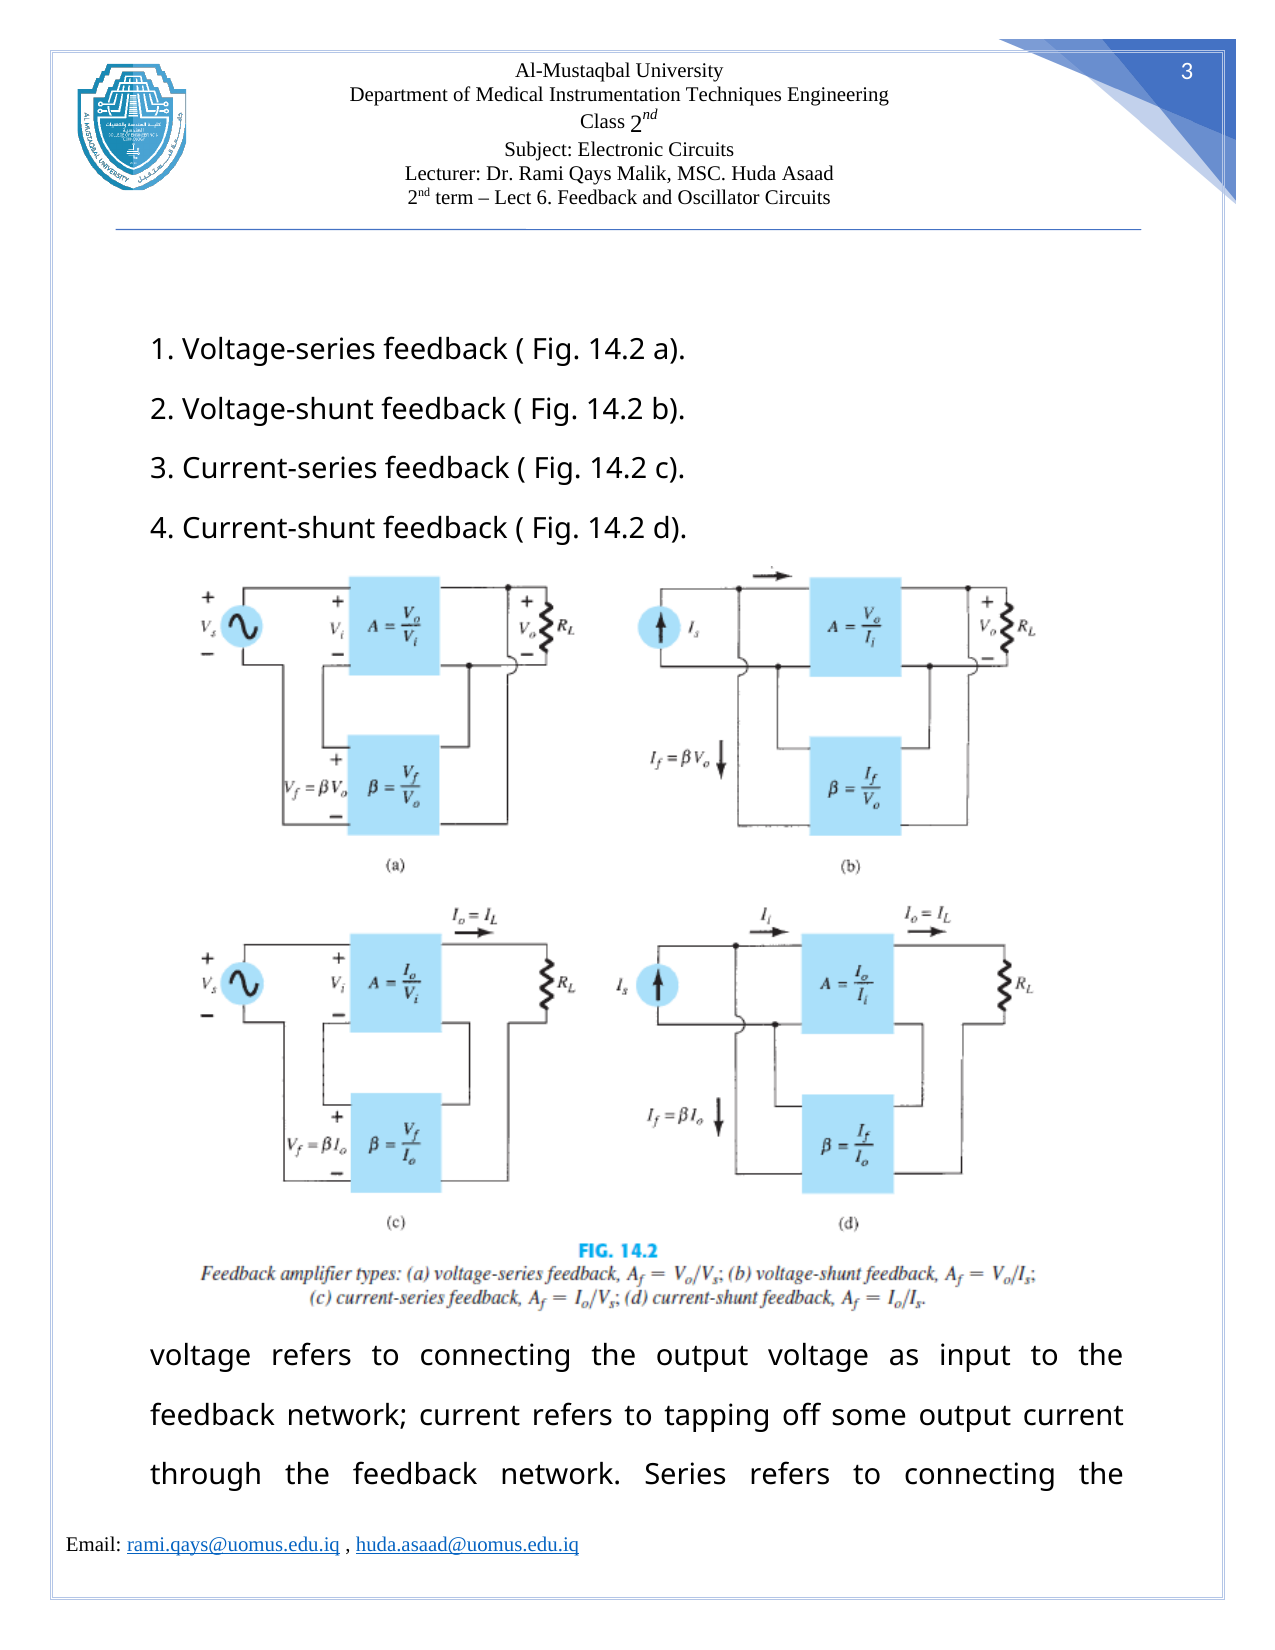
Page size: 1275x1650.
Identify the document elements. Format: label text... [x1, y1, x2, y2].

text 3. Current-series feedback ( Fig. 14.2 c). [150, 447, 1125, 487]
text 4. Current-shunt feedback ( Fig. 14.2 d). [150, 507, 1125, 547]
text 2. Voltage-shunt feedback ( Fig. 14.2 b). [150, 388, 1125, 428]
picture [997, 39, 1236, 205]
picture [997, 51, 1224, 205]
picture [150, 566, 1050, 1321]
text 1. Voltage-series feedback ( Fig. 14.2 a). [150, 328, 1125, 368]
picture [997, 53, 1222, 205]
picture [76, 63, 186, 189]
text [150, 1334, 1125, 1493]
